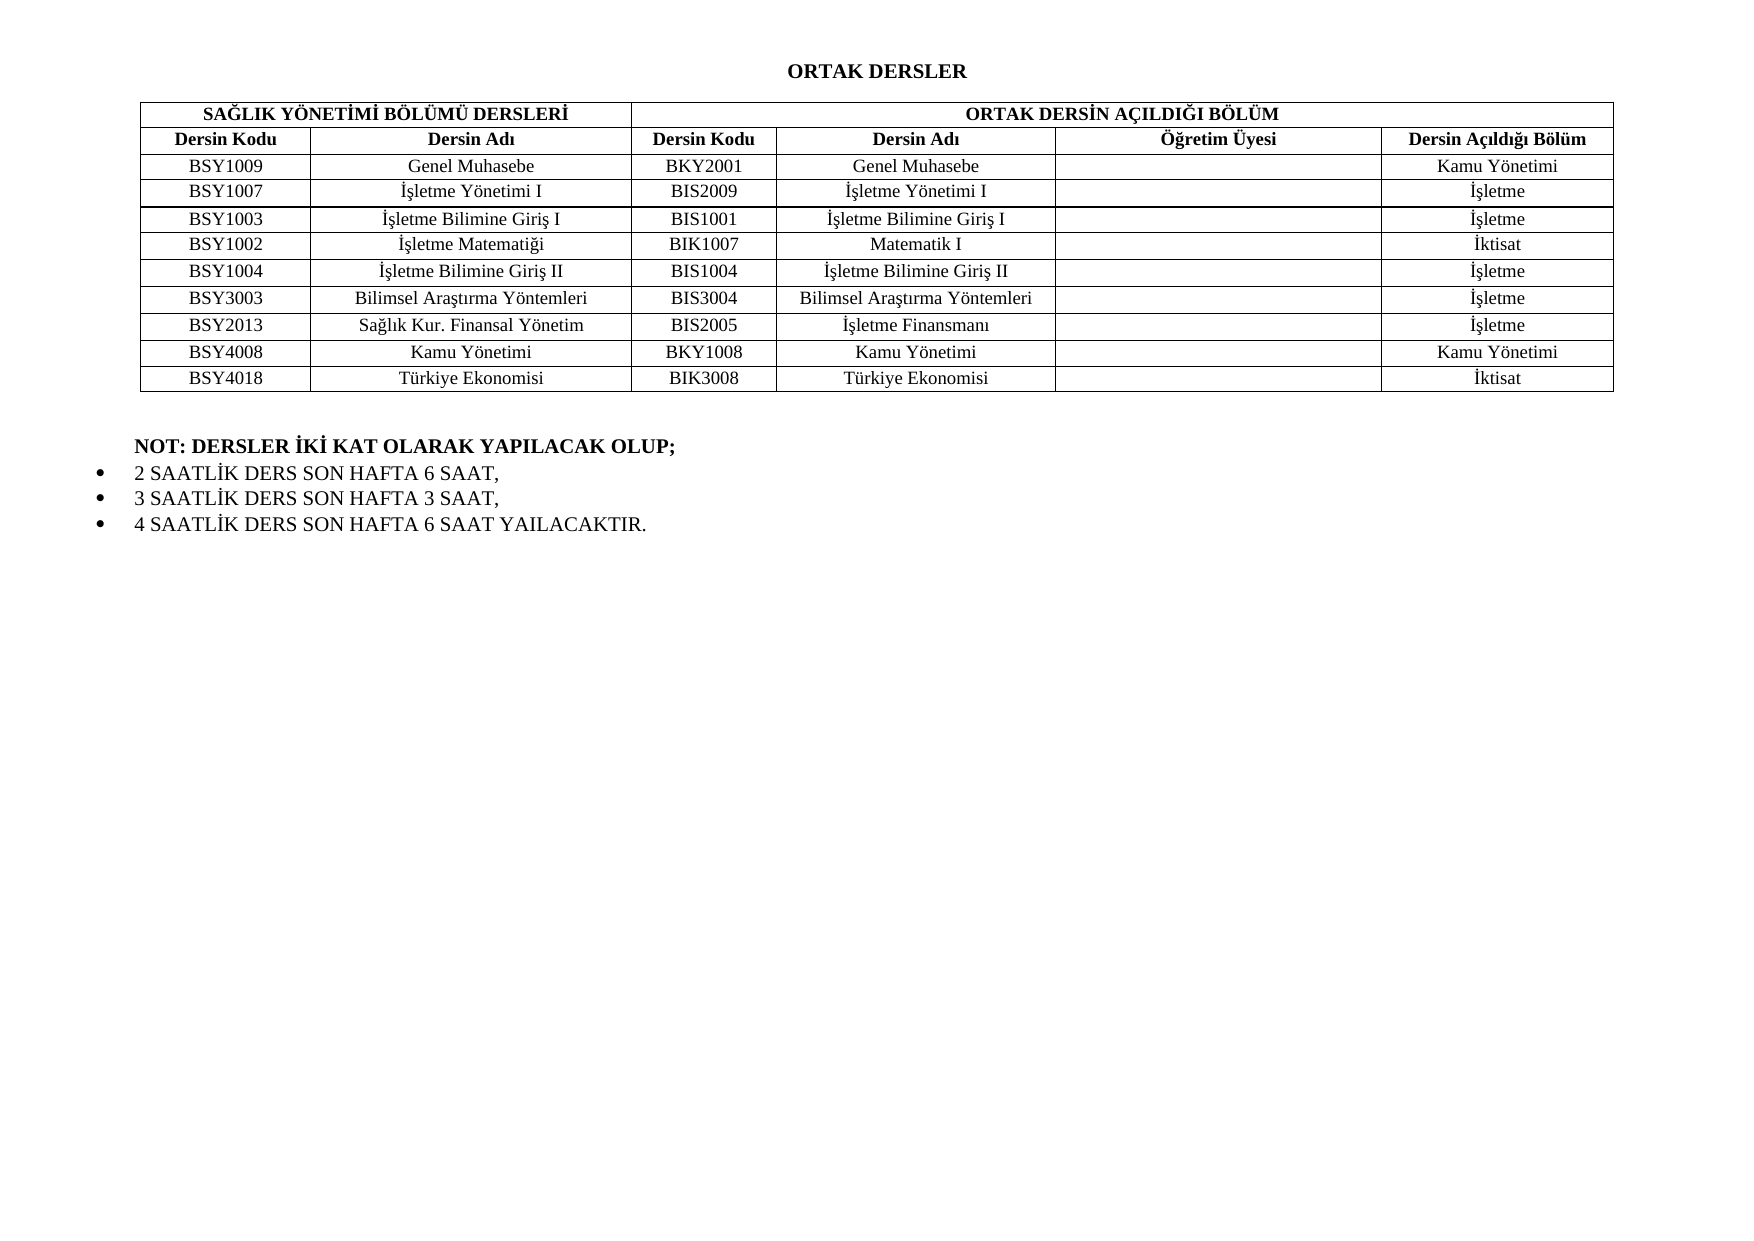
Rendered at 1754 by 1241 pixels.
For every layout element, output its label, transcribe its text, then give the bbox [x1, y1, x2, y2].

table_cell Kamu Yönetimi [777, 341, 1055, 366]
table_header SAĞLIK YÖNETİMİ BÖLÜMÜ DERSLERİ [141, 103, 631, 127]
table_cell BSY4008 [141, 341, 310, 366]
table_cell [1056, 314, 1381, 340]
table_cell İşletme Yönetimi I [777, 180, 1055, 206]
table_cell İşletme Yönetimi I [311, 180, 631, 206]
table_cell BSY1009 [141, 155, 310, 179]
table_cell BIK3008 [632, 367, 776, 391]
table_cell Kamu Yönetimi [1382, 341, 1613, 366]
list NOT: DERSLER İKİ KAT OLARAK YAPILACAK OLUP; [134, 434, 1695, 458]
table_cell Kamu Yönetimi [311, 341, 631, 366]
table_cell BSY2013 [141, 314, 310, 340]
table_cell BKY2001 [632, 155, 776, 179]
table_cell Bilimsel Araştırma Yöntemleri [311, 287, 631, 313]
table_cell BIS3004 [632, 287, 776, 313]
list 3 SAATLİK DERS SON HAFTA 3 SAAT, [97, 486, 1695, 510]
table_cell BKY1008 [632, 341, 776, 366]
table_cell Matematik I [777, 233, 1055, 259]
table_cell Bilimsel Araştırma Yöntemleri [777, 287, 1055, 313]
table_cell Genel Muhasebe [777, 155, 1055, 179]
table_cell İşletme Bilimine Giriş I [777, 208, 1055, 232]
table_cell İşletme [1382, 287, 1613, 313]
table_cell BIS2009 [632, 180, 776, 206]
list 4 SAATLİK DERS SON HAFTA 6 SAAT YAILACAKTIR. [97, 512, 1695, 536]
table_cell Türkiye Ekonomisi [311, 367, 631, 391]
table_cell [1056, 155, 1381, 179]
table_cell İktisat [1382, 367, 1613, 391]
table_cell İşletme Finansmanı [777, 314, 1055, 340]
table_cell BSY1002 [141, 233, 310, 259]
table_cell BSY1004 [141, 260, 310, 286]
table_cell [1056, 180, 1381, 206]
text ORTAK DERSLER [59, 59, 1695, 83]
list 2 SAATLİK DERS SON HAFTA 6 SAAT, [97, 460, 1695, 484]
table_cell Dersin Adı [777, 128, 1055, 154]
table_cell Türkiye Ekonomisi [777, 367, 1055, 391]
table_cell İşletme [1382, 208, 1613, 232]
table_cell Sağlık Kur. Finansal Yönetim [311, 314, 631, 340]
table_cell İşletme [1382, 180, 1613, 206]
table_cell [1056, 367, 1381, 391]
table_cell BIS1004 [632, 260, 776, 286]
table_cell [1056, 287, 1381, 313]
table_cell [1056, 341, 1381, 366]
table_cell BSY3003 [141, 287, 310, 313]
table_cell BIS2005 [632, 314, 776, 340]
table_cell Dersin Açıldığı Bölüm [1382, 128, 1613, 154]
table_cell İktisat [1382, 233, 1613, 259]
table_cell BSY1007 [141, 180, 310, 206]
table_cell BSY1003 [141, 208, 310, 232]
table_cell İşletme [1382, 260, 1613, 286]
table_cell İşletme Bilimine Giriş II [777, 260, 1055, 286]
table_cell Kamu Yönetimi [1382, 155, 1613, 179]
table_cell BIS1001 [632, 208, 776, 232]
table_cell BIK1007 [632, 233, 776, 259]
table_header ORTAK DERSİN AÇILDIĞI BÖLÜM [632, 103, 1613, 127]
table_cell [1056, 208, 1381, 232]
table_cell BSY4018 [141, 367, 310, 391]
table_cell [1056, 233, 1381, 259]
table_cell Dersin Kodu [632, 128, 776, 154]
table_cell İşletme Matematiği [311, 233, 631, 259]
table_cell Genel Muhasebe [311, 155, 631, 179]
table_cell İşletme Bilimine Giriş I [311, 208, 631, 232]
table_cell İşletme [1382, 314, 1613, 340]
table_cell [1056, 260, 1381, 286]
table_cell Dersin Adı [311, 128, 631, 154]
table_cell İşletme Bilimine Giriş II [311, 260, 631, 286]
table_cell Dersin Kodu [141, 128, 310, 154]
table_cell Öğretim Üyesi [1056, 128, 1381, 154]
